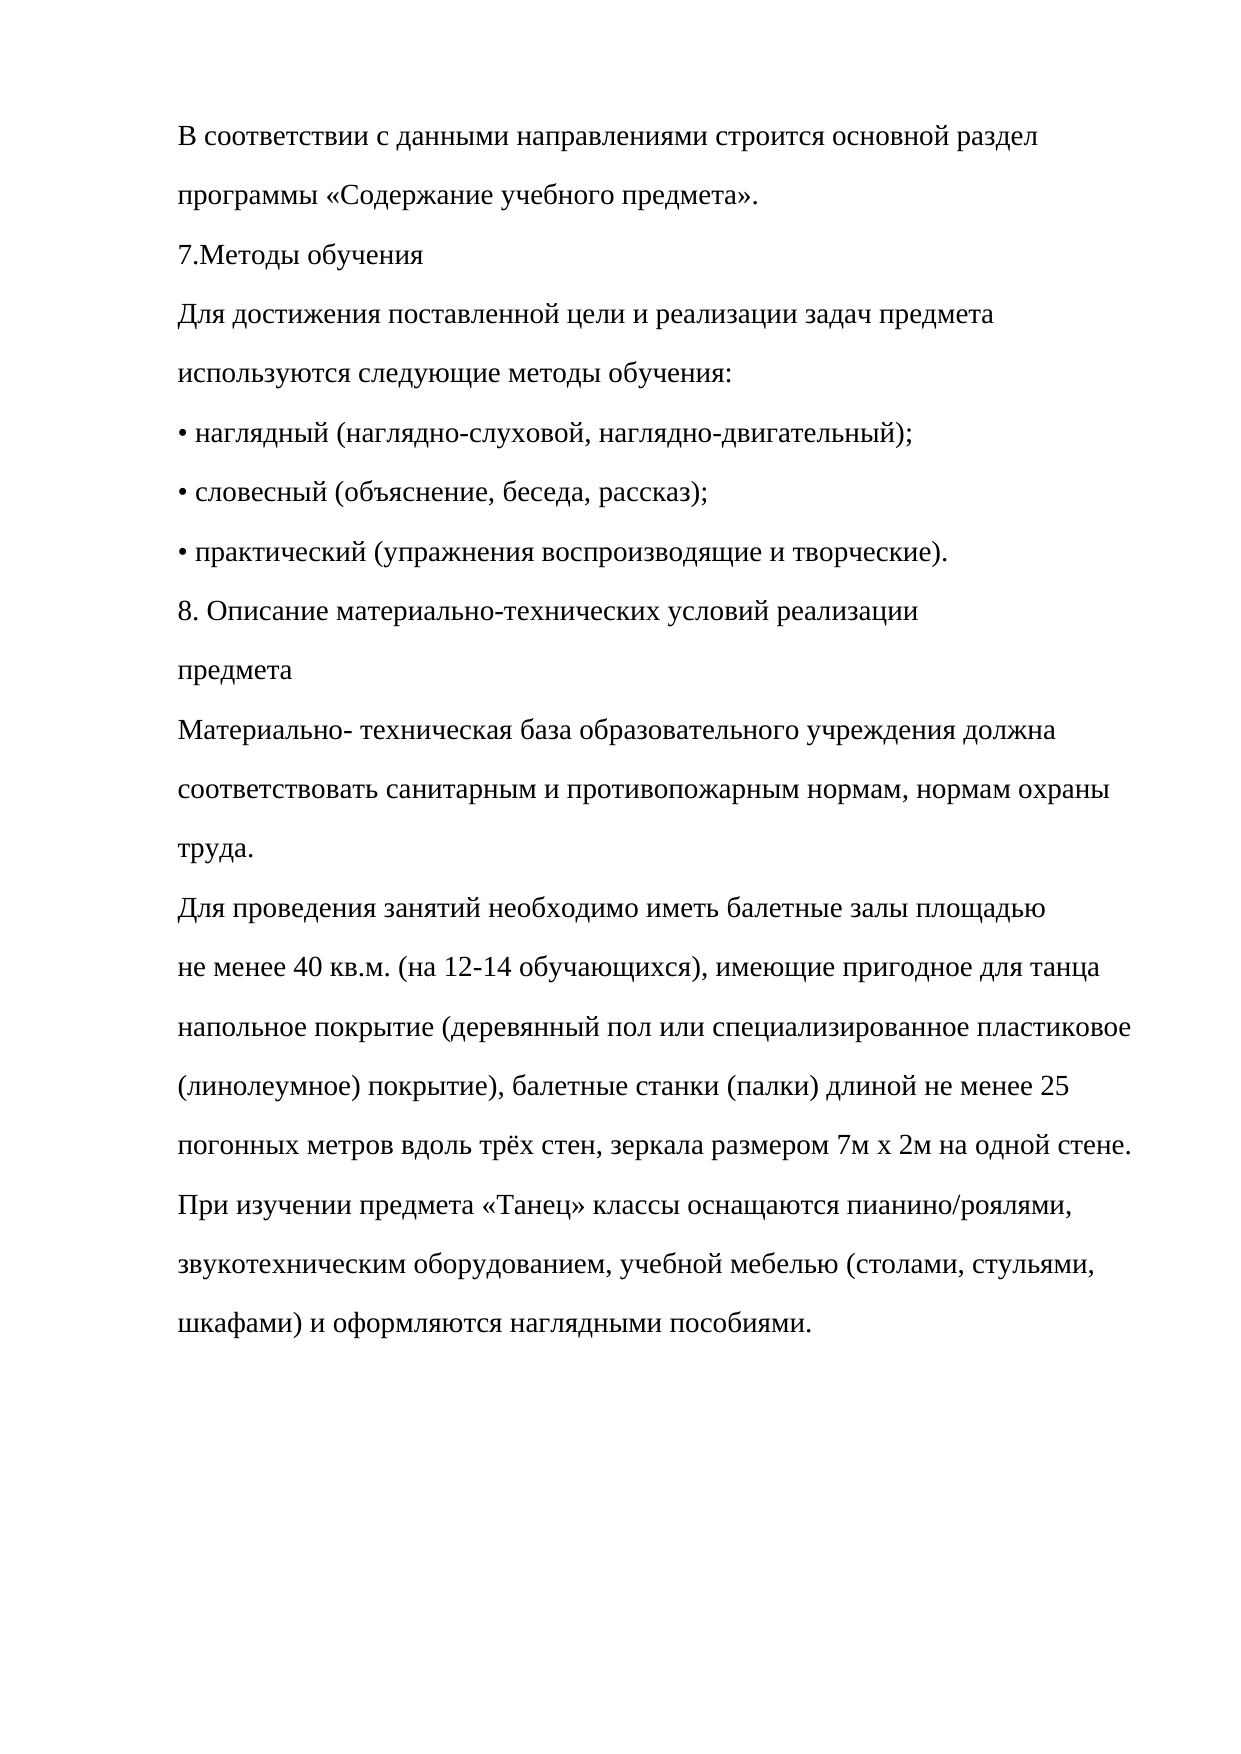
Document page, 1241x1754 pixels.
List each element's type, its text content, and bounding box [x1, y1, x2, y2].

text звукотехническим оборудованием, учебной мебелью (столами, стульями, [177, 1246, 1152, 1280]
text соответствовать санитарным и противопожарным нормам, нормам охраны [177, 771, 1152, 805]
text Материально- техническая база образовательного учреждения должна [177, 712, 1152, 745]
text не менее 40 кв.м. (на 12-14 обучающихся), имеющие пригодное для танца [177, 949, 1152, 983]
text 8. Описание материально-технических условий реализации [177, 593, 1152, 627]
text В соответствии с данными направлениями строится основной раздел [177, 118, 1152, 152]
text 7.Методы обучения [177, 237, 1152, 270]
text • наглядный (наглядно-слуховой, наглядно-двигательный); [177, 415, 1152, 448]
text труда. [177, 831, 1152, 864]
text напольное покрытие (деревянный пол или специализированное пластиковое [177, 1009, 1152, 1042]
text • практический (упражнения воспроизводящие и творческие). [177, 534, 1152, 567]
text погонных метров вдоль трёх стен, зеркала размером 7м х 2м на одной стене. [177, 1127, 1152, 1161]
text Для достижения поставленной цели и реализации задач предмета [177, 296, 1152, 330]
text (линолеумное) покрытие), балетные станки (палки) длиной не менее 25 [177, 1068, 1152, 1102]
text предмета [177, 652, 1152, 686]
text используются следующие методы обучения: [177, 356, 1152, 389]
text шкафами) и оформляются наглядными пособиями. [177, 1306, 1152, 1371]
text Для проведения занятий необходимо иметь балетные залы площадью [177, 890, 1152, 923]
text программы «Содержание учебного предмета». [177, 177, 1152, 211]
text • словесный (объяснение, беседа, рассказ); [177, 474, 1152, 508]
text При изучении предмета «Танец» классы оснащаются пианино/роялями, [177, 1187, 1152, 1220]
